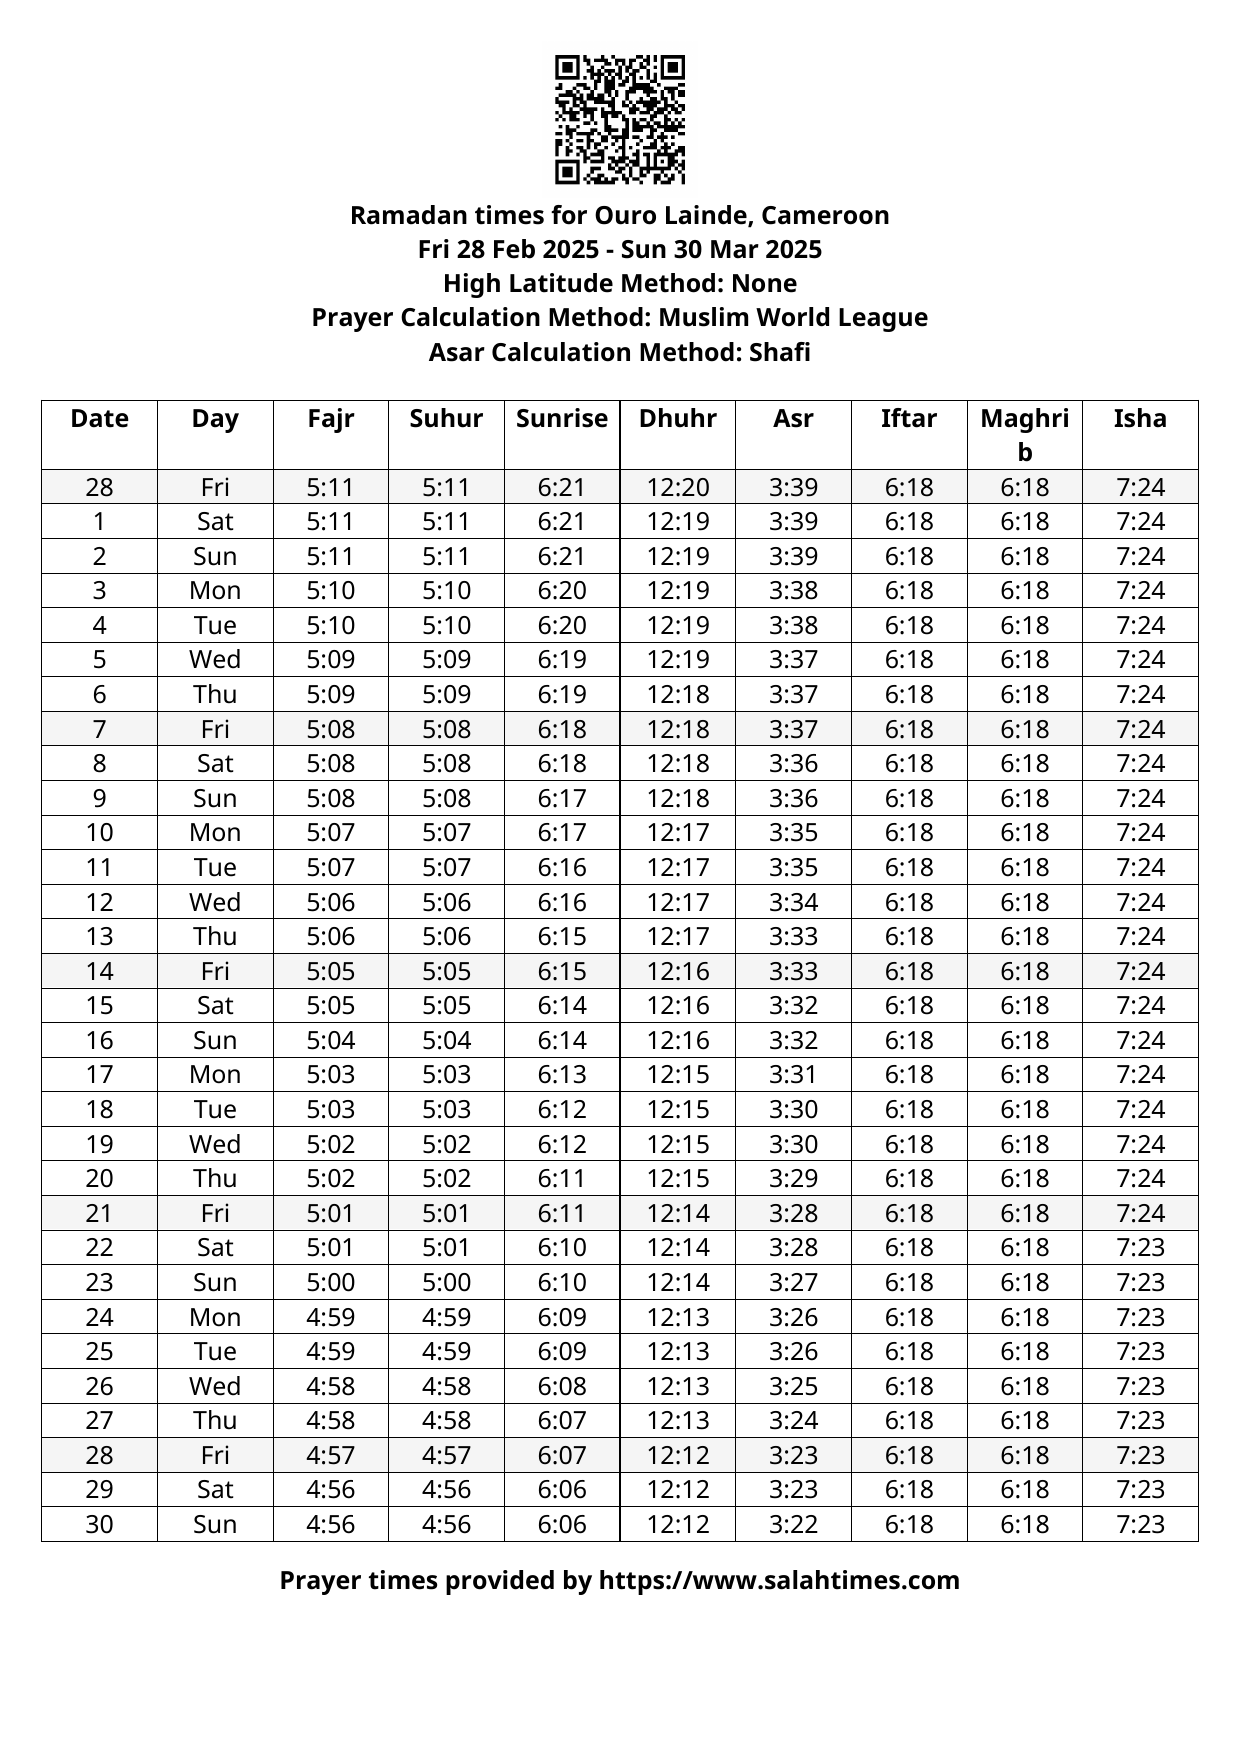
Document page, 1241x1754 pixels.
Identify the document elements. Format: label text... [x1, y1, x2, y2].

table_cell 12:13 [621, 1369, 735, 1402]
table_cell 12:13 [621, 1404, 735, 1437]
text Prayer Calculation Method: Muslim World League [42, 300, 1198, 334]
table_cell Sat [158, 1231, 273, 1264]
table_cell 5:00 [389, 1265, 504, 1299]
table_cell 5:05 [389, 954, 504, 987]
table_cell 6:18 [852, 919, 967, 953]
table_cell 5:03 [274, 1058, 388, 1091]
table_cell 6:18 [852, 989, 967, 1022]
table_cell 6:18 [968, 470, 1082, 503]
table_cell 4:56 [274, 1473, 388, 1506]
table_cell Sat [158, 504, 273, 538]
table_cell 7:24 [1083, 574, 1198, 607]
table_cell 6:18 [852, 1507, 967, 1541]
table_cell 12:18 [621, 781, 735, 814]
table_cell 5:08 [389, 781, 504, 814]
table_header Date [42, 401, 157, 469]
table_cell 1 [42, 504, 157, 538]
table_header Maghrib [968, 401, 1082, 469]
table_cell 12:16 [621, 954, 735, 987]
table_cell 12:17 [621, 850, 735, 884]
table_header Suhur [389, 401, 504, 469]
table_cell 7:24 [1083, 954, 1198, 987]
table_cell 12:18 [621, 746, 735, 780]
table_cell 6:18 [852, 1334, 967, 1368]
table_cell 3:37 [736, 643, 851, 676]
table_cell 6:18 [852, 1231, 967, 1264]
table_cell 6:18 [852, 504, 967, 538]
table_cell Sun [158, 539, 273, 572]
table_cell 5:01 [389, 1196, 504, 1229]
table_cell 9 [42, 781, 157, 814]
table_cell 12 [42, 885, 157, 918]
table_cell 6:18 [852, 712, 967, 745]
table_cell Sat [158, 989, 273, 1022]
table_cell 6:18 [505, 746, 619, 780]
table_cell 7:24 [1083, 989, 1198, 1022]
table_cell 20 [42, 1161, 157, 1195]
table_cell 7:24 [1083, 1023, 1198, 1057]
table_cell 6:18 [852, 1300, 967, 1333]
table_cell 6:18 [852, 1127, 967, 1160]
table_cell 12:14 [621, 1196, 735, 1229]
table_cell Sun [158, 1265, 273, 1299]
table_cell 12:13 [621, 1300, 735, 1333]
table_cell 4:56 [274, 1507, 388, 1541]
table_cell 5:03 [389, 1058, 504, 1091]
table_cell 3:38 [736, 608, 851, 642]
table_cell 16 [42, 1023, 157, 1057]
table_cell 6:19 [505, 643, 619, 676]
table_cell 7:23 [1083, 1473, 1198, 1506]
table_cell 6:18 [968, 1127, 1082, 1160]
table_cell 3:26 [736, 1300, 851, 1333]
table_cell 12:18 [621, 677, 735, 711]
table_cell 3:30 [736, 1127, 851, 1160]
table_cell 3:35 [736, 816, 851, 849]
table_cell Mon [158, 574, 273, 607]
table_cell 3:28 [736, 1196, 851, 1229]
table_cell 5:10 [274, 574, 388, 607]
table_cell 3 [42, 574, 157, 607]
table_cell Sat [158, 1473, 273, 1506]
table_cell 6:18 [852, 1023, 967, 1057]
table_cell 3:38 [736, 574, 851, 607]
table_cell 6:06 [505, 1507, 619, 1541]
table_cell 4:57 [274, 1438, 388, 1472]
table_cell 7:24 [1083, 816, 1198, 849]
table_cell 6:18 [968, 539, 1082, 572]
table_cell Tue [158, 1334, 273, 1368]
table_cell 12:16 [621, 989, 735, 1022]
table_cell 7:24 [1083, 746, 1198, 780]
table_cell 6:14 [505, 989, 619, 1022]
table_cell 6:21 [505, 504, 619, 538]
table_cell 12:14 [621, 1265, 735, 1299]
table_cell 7:24 [1083, 608, 1198, 642]
table_header Isha [1083, 401, 1198, 469]
table_cell 8 [42, 746, 157, 780]
table_cell 6:18 [968, 885, 1082, 918]
table_cell 6:08 [505, 1369, 619, 1402]
table_cell 10 [42, 816, 157, 849]
table_cell 6:18 [968, 1092, 1082, 1126]
table_cell 7:24 [1083, 919, 1198, 953]
table_cell 6:18 [852, 643, 967, 676]
table_cell 7:24 [1083, 1196, 1198, 1229]
table_cell 6:18 [852, 539, 967, 572]
table_cell 7:23 [1083, 1507, 1198, 1541]
table_cell 24 [42, 1300, 157, 1333]
table_cell Fri [158, 712, 273, 745]
table_cell Thu [158, 919, 273, 953]
table_cell 4:56 [389, 1473, 504, 1506]
table_cell 6:18 [852, 608, 967, 642]
table_cell 6:18 [968, 1473, 1082, 1506]
table_cell 29 [42, 1473, 157, 1506]
table_cell 3:32 [736, 1023, 851, 1057]
text Ramadan times for Ouro Lainde, Cameroon [42, 198, 1198, 232]
table_cell 5:01 [389, 1231, 504, 1264]
table_cell 5:09 [274, 643, 388, 676]
table_cell 6:06 [505, 1473, 619, 1506]
table_cell 4:56 [389, 1507, 504, 1541]
table_cell Tue [158, 850, 273, 884]
table_cell 28 [42, 1438, 157, 1472]
table_cell 12:19 [621, 539, 735, 572]
table_cell 7:24 [1083, 712, 1198, 745]
table_cell 5:05 [389, 989, 504, 1022]
table_cell 6:12 [505, 1127, 619, 1160]
table_cell 6:18 [852, 1369, 967, 1402]
table_cell 5:11 [274, 504, 388, 538]
table_cell 6:09 [505, 1300, 619, 1333]
table_cell Wed [158, 1369, 273, 1402]
table_cell 7 [42, 712, 157, 745]
table_cell 7:24 [1083, 504, 1198, 538]
table_cell 6:18 [852, 781, 967, 814]
table_header Iftar [852, 401, 967, 469]
table_cell 6:07 [505, 1438, 619, 1472]
table_cell 6:15 [505, 954, 619, 987]
table_cell 3:32 [736, 989, 851, 1022]
table_cell 5:04 [274, 1023, 388, 1057]
table_cell 6:18 [968, 919, 1082, 953]
table_cell 5:06 [389, 885, 504, 918]
table_cell 6:13 [505, 1058, 619, 1091]
table_cell Sun [158, 1023, 273, 1057]
table_cell Thu [158, 677, 273, 711]
table_cell 3:27 [736, 1265, 851, 1299]
table_cell Sat [158, 746, 273, 780]
table_cell 3:30 [736, 1092, 851, 1126]
table_cell 12:20 [621, 470, 735, 503]
table_cell 12:13 [621, 1334, 735, 1368]
table_cell 5:04 [389, 1023, 504, 1057]
table_cell 5:07 [389, 816, 504, 849]
table_header Day [158, 401, 273, 469]
table_cell 12:19 [621, 608, 735, 642]
table_cell 5:05 [274, 954, 388, 987]
table_cell 12:17 [621, 919, 735, 953]
table_cell 28 [42, 470, 157, 503]
table_cell Tue [158, 608, 273, 642]
table_cell 6:18 [968, 1369, 1082, 1402]
table_cell 5:10 [389, 608, 504, 642]
table_cell 7:24 [1083, 470, 1198, 503]
table_cell 4:58 [274, 1404, 388, 1437]
table_cell Mon [158, 1300, 273, 1333]
table_cell 6:18 [852, 1473, 967, 1506]
table_cell 3:33 [736, 919, 851, 953]
table_cell 6:18 [968, 746, 1082, 780]
table_cell 6:18 [968, 954, 1082, 987]
table_cell 4:59 [389, 1300, 504, 1333]
table_cell 5:05 [274, 989, 388, 1022]
table_cell 12:12 [621, 1507, 735, 1541]
table_cell 6:18 [852, 1058, 967, 1091]
table_cell 6:18 [968, 677, 1082, 711]
table_cell 3:34 [736, 885, 851, 918]
table_cell 6:11 [505, 1196, 619, 1229]
table_cell 6:11 [505, 1161, 619, 1195]
table_cell Wed [158, 885, 273, 918]
table_cell 12:12 [621, 1438, 735, 1472]
table_cell 5:02 [274, 1127, 388, 1160]
table_cell 6:18 [968, 850, 1082, 884]
table_cell Fri [158, 1196, 273, 1229]
text Asar Calculation Method: Shafi [42, 334, 1198, 368]
table_cell 6:12 [505, 1092, 619, 1126]
table_cell 5:08 [389, 746, 504, 780]
table_cell 6:16 [505, 850, 619, 884]
table_cell 5:08 [389, 712, 504, 745]
table_cell 6:10 [505, 1265, 619, 1299]
table_cell 12:17 [621, 885, 735, 918]
table_cell 6:16 [505, 885, 619, 918]
table_cell 5:03 [389, 1092, 504, 1126]
table_header Fajr [274, 401, 388, 469]
table_cell 6:18 [852, 574, 967, 607]
table_cell 6:20 [505, 574, 619, 607]
table_cell 3:23 [736, 1438, 851, 1472]
table_cell 12:15 [621, 1127, 735, 1160]
table_cell 7:23 [1083, 1265, 1198, 1299]
table_cell 3:35 [736, 850, 851, 884]
table_cell 6:09 [505, 1334, 619, 1368]
table_cell 6:18 [852, 850, 967, 884]
table_cell 12:14 [621, 1231, 735, 1264]
table_cell 12:12 [621, 1473, 735, 1506]
table_cell 6:18 [968, 574, 1082, 607]
table_cell 5:03 [274, 1092, 388, 1126]
table_cell 17 [42, 1058, 157, 1091]
table_cell 6:18 [968, 643, 1082, 676]
table_cell 21 [42, 1196, 157, 1229]
table_cell 23 [42, 1265, 157, 1299]
table_cell 6:20 [505, 608, 619, 642]
table_cell 6:17 [505, 816, 619, 849]
table_cell 5:08 [274, 781, 388, 814]
table_cell 7:24 [1083, 1058, 1198, 1091]
table_cell 6:18 [968, 1265, 1082, 1299]
table_cell 6:18 [852, 1092, 967, 1126]
table_cell 6:18 [968, 1438, 1082, 1472]
table_cell 6:18 [852, 470, 967, 503]
table_cell 6:18 [852, 885, 967, 918]
table_cell 7:23 [1083, 1404, 1198, 1437]
table_cell 6:18 [852, 816, 967, 849]
table_cell 4:57 [389, 1438, 504, 1472]
table_cell Thu [158, 1404, 273, 1437]
table_cell Sun [158, 1507, 273, 1541]
table_cell 3:36 [736, 746, 851, 780]
table_cell 12:15 [621, 1092, 735, 1126]
table_cell 6:18 [968, 1334, 1082, 1368]
table_cell 5:07 [274, 850, 388, 884]
table_cell 6:10 [505, 1231, 619, 1264]
table_cell 12:18 [621, 712, 735, 745]
table_cell 3:31 [736, 1058, 851, 1091]
picture [542, 41, 699, 198]
table_header Asr [736, 401, 851, 469]
table_cell 5:06 [389, 919, 504, 953]
table_cell 3:22 [736, 1507, 851, 1541]
table_cell Fri [158, 470, 273, 503]
table_cell 6:18 [968, 1023, 1082, 1057]
table_cell 5:11 [274, 539, 388, 572]
table_cell 3:39 [736, 539, 851, 572]
table_cell Wed [158, 1127, 273, 1160]
table_cell 12:15 [621, 1161, 735, 1195]
table_cell 5:10 [389, 574, 504, 607]
table_cell 7:24 [1083, 885, 1198, 918]
table_cell 7:24 [1083, 539, 1198, 572]
table_cell 3:23 [736, 1473, 851, 1506]
table_cell 7:24 [1083, 1161, 1198, 1195]
table_cell 3:26 [736, 1334, 851, 1368]
table_cell Thu [158, 1161, 273, 1195]
table_cell 6:18 [852, 1438, 967, 1472]
table_cell 30 [42, 1507, 157, 1541]
table_cell 6:18 [852, 1196, 967, 1229]
table_cell 6:17 [505, 781, 619, 814]
text Fri 28 Feb 2025 - Sun 30 Mar 2025 [42, 232, 1198, 266]
table_cell 6:18 [968, 1196, 1082, 1229]
table_cell 6:18 [968, 608, 1082, 642]
table_cell 4:59 [274, 1300, 388, 1333]
table_cell 5 [42, 643, 157, 676]
table_cell 6:19 [505, 677, 619, 711]
table_cell 3:29 [736, 1161, 851, 1195]
table_cell 12:17 [621, 816, 735, 849]
table_cell 12:16 [621, 1023, 735, 1057]
table_cell 7:24 [1083, 850, 1198, 884]
table_cell 5:08 [274, 712, 388, 745]
table_cell 7:23 [1083, 1438, 1198, 1472]
table_cell 5:11 [389, 504, 504, 538]
table_cell Sun [158, 781, 273, 814]
table_cell 7:23 [1083, 1300, 1198, 1333]
table_cell 5:10 [274, 608, 388, 642]
table_cell Tue [158, 1092, 273, 1126]
table_cell 4 [42, 608, 157, 642]
table_cell 7:24 [1083, 1092, 1198, 1126]
table_cell 12:19 [621, 643, 735, 676]
table_cell 5:11 [389, 539, 504, 572]
table_cell Mon [158, 1058, 273, 1091]
table_cell 6:18 [968, 816, 1082, 849]
table_cell 6:18 [968, 1058, 1082, 1091]
table_cell 5:02 [274, 1161, 388, 1195]
table_cell 5:06 [274, 919, 388, 953]
table_cell 12:19 [621, 504, 735, 538]
table_cell 13 [42, 919, 157, 953]
table_cell 6:18 [968, 1231, 1082, 1264]
table_cell 3:24 [736, 1404, 851, 1437]
table_cell 6:18 [968, 504, 1082, 538]
table_cell 5:00 [274, 1265, 388, 1299]
table_cell 18 [42, 1092, 157, 1126]
table_cell 5:11 [274, 470, 388, 503]
table_cell 6:18 [968, 1161, 1082, 1195]
table_cell Wed [158, 643, 273, 676]
table_cell 6:18 [852, 954, 967, 987]
table_cell 5:07 [274, 816, 388, 849]
table_cell 6:14 [505, 1023, 619, 1057]
table_cell 6:18 [968, 781, 1082, 814]
table_header Sunrise [505, 401, 619, 469]
table_cell 5:08 [274, 746, 388, 780]
table_cell 4:59 [389, 1334, 504, 1368]
table_cell 5:09 [389, 677, 504, 711]
table_cell 2 [42, 539, 157, 572]
table_cell 6:18 [968, 1507, 1082, 1541]
table_cell 3:39 [736, 470, 851, 503]
table_cell 6:15 [505, 919, 619, 953]
table_cell 6:18 [852, 746, 967, 780]
table_cell 26 [42, 1369, 157, 1402]
table_cell 3:28 [736, 1231, 851, 1264]
table_cell 6:18 [968, 1300, 1082, 1333]
table_cell 4:59 [274, 1334, 388, 1368]
table_cell 3:37 [736, 677, 851, 711]
table_cell Fri [158, 954, 273, 987]
table_cell 5:01 [274, 1196, 388, 1229]
table_cell 12:15 [621, 1058, 735, 1091]
table_cell 6:21 [505, 470, 619, 503]
table_cell 7:24 [1083, 677, 1198, 711]
table_cell 6:18 [852, 677, 967, 711]
table_cell 6:07 [505, 1404, 619, 1437]
table_cell 5:09 [274, 677, 388, 711]
table_cell 7:24 [1083, 1127, 1198, 1160]
table_cell 6:21 [505, 539, 619, 572]
table_cell 7:23 [1083, 1369, 1198, 1402]
text Prayer times provided by https://www.salahtimes.com [42, 1563, 1198, 1597]
table_cell 7:23 [1083, 1231, 1198, 1264]
table_cell 22 [42, 1231, 157, 1264]
table_cell 5:07 [389, 850, 504, 884]
table_cell 5:06 [274, 885, 388, 918]
table_cell 5:01 [274, 1231, 388, 1264]
table_cell 12:19 [621, 574, 735, 607]
table_cell 6:18 [852, 1265, 967, 1299]
table_cell 3:37 [736, 712, 851, 745]
table_cell 11 [42, 850, 157, 884]
table_cell 4:58 [389, 1404, 504, 1437]
table_cell 6:18 [505, 712, 619, 745]
table_cell 6:18 [968, 1404, 1082, 1437]
table_cell 3:36 [736, 781, 851, 814]
table_cell 7:24 [1083, 781, 1198, 814]
table_cell 14 [42, 954, 157, 987]
table_cell 3:33 [736, 954, 851, 987]
table_cell 6:18 [852, 1404, 967, 1437]
table_cell 15 [42, 989, 157, 1022]
table_cell 5:02 [389, 1161, 504, 1195]
table_header Dhuhr [621, 401, 735, 469]
table_cell 5:11 [389, 470, 504, 503]
table_cell 19 [42, 1127, 157, 1160]
text High Latitude Method: None [42, 266, 1198, 300]
table_cell 3:39 [736, 504, 851, 538]
table_cell 5:02 [389, 1127, 504, 1160]
table_cell 7:24 [1083, 643, 1198, 676]
table_cell 4:58 [389, 1369, 504, 1402]
table_cell 6:18 [852, 1161, 967, 1195]
table_cell 5:09 [389, 643, 504, 676]
table_cell 6:18 [968, 712, 1082, 745]
table_cell 7:23 [1083, 1334, 1198, 1368]
table_cell 27 [42, 1404, 157, 1437]
table_cell 25 [42, 1334, 157, 1368]
table_cell Fri [158, 1438, 273, 1472]
table_cell 4:58 [274, 1369, 388, 1402]
table_cell Mon [158, 816, 273, 849]
table_cell 3:25 [736, 1369, 851, 1402]
table_cell 6:18 [968, 989, 1082, 1022]
table_cell 6 [42, 677, 157, 711]
